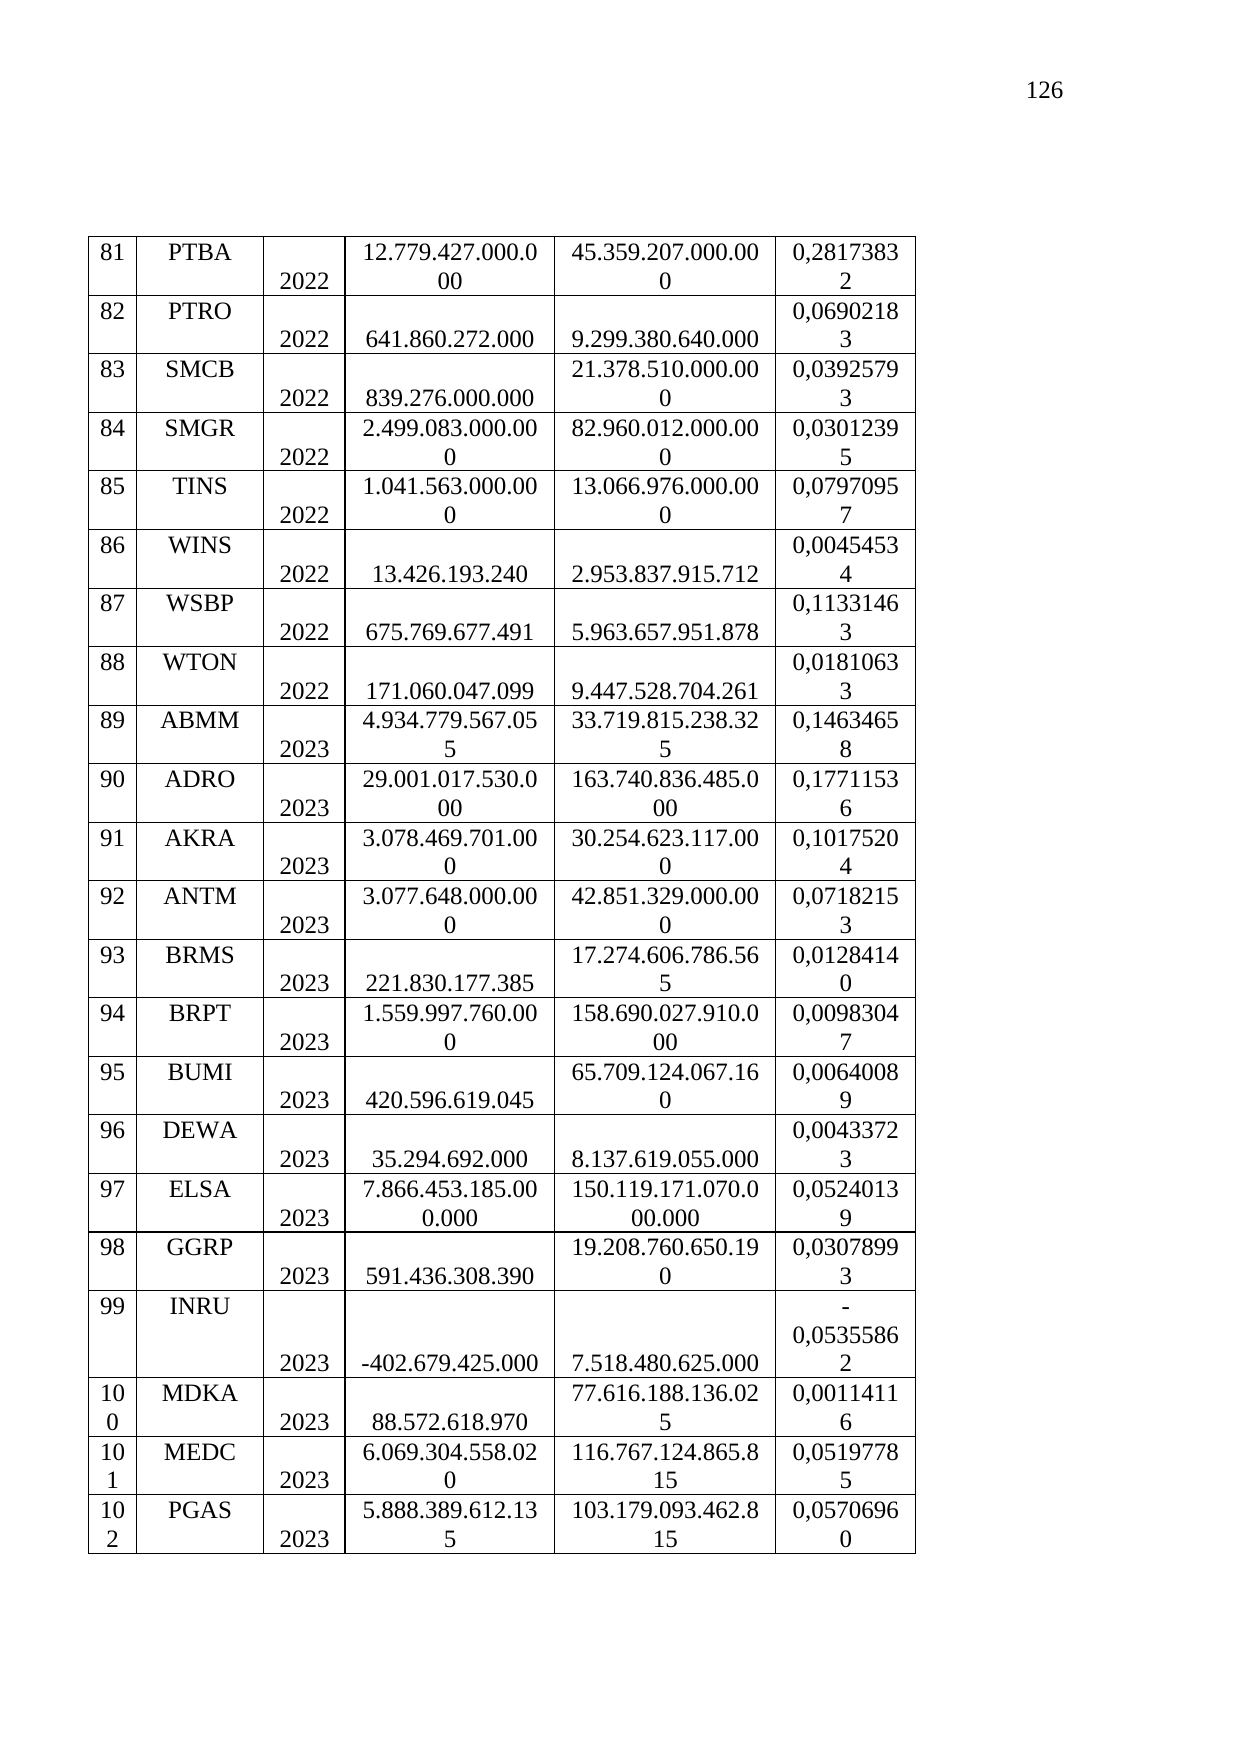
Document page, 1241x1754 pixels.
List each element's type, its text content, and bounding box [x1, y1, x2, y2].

table_cell 84 [89, 413, 136, 470]
table_cell MEDC [137, 1437, 263, 1494]
table_cell 30.254.623.117.000 [555, 823, 775, 880]
table_cell 77.616.188.136.025 [555, 1378, 775, 1436]
table_cell 2022 [264, 589, 344, 646]
table_cell 0,03078993 [776, 1233, 915, 1290]
table_cell -402.679.425.000 [346, 1291, 554, 1377]
table_cell 88.572.618.970 [346, 1378, 554, 1436]
table_cell BRPT [137, 998, 263, 1056]
table_cell 96 [89, 1115, 136, 1173]
table_cell 93 [89, 940, 136, 997]
table_cell 839.276.000.000 [346, 354, 554, 412]
table_cell INRU [137, 1291, 263, 1377]
table_cell 0,06902183 [776, 296, 915, 353]
table_cell 45.359.207.000.000 [555, 237, 775, 295]
table_cell 0,03012395 [776, 413, 915, 470]
table_cell 83 [89, 354, 136, 412]
table_cell 0,00114116 [776, 1378, 915, 1436]
table_cell BRMS [137, 940, 263, 997]
table_cell 641.860.272.000 [346, 296, 554, 353]
table_cell 7.518.480.625.000 [555, 1291, 775, 1377]
table_cell AKRA [137, 823, 263, 880]
table_cell 2022 [264, 296, 344, 353]
table_cell 7.866.453.185.000.000 [346, 1174, 554, 1231]
table_cell 94 [89, 998, 136, 1056]
table_cell 0,03925793 [776, 354, 915, 412]
table_cell 0,11331463 [776, 589, 915, 646]
table_cell 2023 [264, 1437, 344, 1494]
table_cell 2022 [264, 354, 344, 412]
table_cell 88 [89, 647, 136, 704]
table_cell 1.041.563.000.000 [346, 471, 554, 529]
table_cell ANTM [137, 881, 263, 939]
table_cell 4.934.779.567.055 [346, 706, 554, 763]
table_cell MDKA [137, 1378, 263, 1436]
table_cell 13.066.976.000.000 [555, 471, 775, 529]
table_cell 101 [89, 1437, 136, 1494]
table_cell 82 [89, 296, 136, 353]
table_cell 102 [89, 1495, 136, 1553]
table_cell 29.001.017.530.000 [346, 764, 554, 822]
table_cell WINS [137, 530, 263, 587]
table_cell 21.378.510.000.000 [555, 354, 775, 412]
table_cell 2023 [264, 1174, 344, 1231]
table_cell 85 [89, 471, 136, 529]
table_cell 89 [89, 706, 136, 763]
table_cell 0,05240139 [776, 1174, 915, 1231]
table_cell 5.888.389.612.135 [346, 1495, 554, 1553]
table_cell 2.499.083.000.000 [346, 413, 554, 470]
table_cell 158.690.027.910.000 [555, 998, 775, 1056]
table_cell 2022 [264, 413, 344, 470]
table_cell 420.596.619.045 [346, 1057, 554, 1114]
table_cell 5.963.657.951.878 [555, 589, 775, 646]
table_cell WSBP [137, 589, 263, 646]
table_cell 2023 [264, 1291, 344, 1377]
table_cell ADRO [137, 764, 263, 822]
table_cell 2023 [264, 764, 344, 822]
table_cell 591.436.308.390 [346, 1233, 554, 1290]
table_cell 17.274.606.786.565 [555, 940, 775, 997]
table_cell 163.740.836.485.000 [555, 764, 775, 822]
table_cell 2023 [264, 940, 344, 997]
table_cell 1.559.997.760.000 [346, 998, 554, 1056]
table_cell 2023 [264, 881, 344, 939]
table_cell 0,07182153 [776, 881, 915, 939]
table_cell 2023 [264, 706, 344, 763]
table_cell 91 [89, 823, 136, 880]
table_cell 87 [89, 589, 136, 646]
table_cell 12.779.427.000.000 [346, 237, 554, 295]
table_cell 3.078.469.701.000 [346, 823, 554, 880]
table_cell 65.709.124.067.160 [555, 1057, 775, 1114]
table_cell 97 [89, 1174, 136, 1231]
table_cell 116.767.124.865.815 [555, 1437, 775, 1494]
table_cell 2023 [264, 823, 344, 880]
table_cell 98 [89, 1233, 136, 1290]
table_cell 35.294.692.000 [346, 1115, 554, 1173]
table_cell 2023 [264, 1057, 344, 1114]
table_cell 33.719.815.238.325 [555, 706, 775, 763]
table_cell GGRP [137, 1233, 263, 1290]
table_cell 0,00433723 [776, 1115, 915, 1173]
table_cell - 0,05355862 [776, 1291, 915, 1377]
table_cell 0,05197785 [776, 1437, 915, 1494]
table_cell ELSA [137, 1174, 263, 1231]
table_cell 9.299.380.640.000 [555, 296, 775, 353]
table_cell PGAS [137, 1495, 263, 1553]
table_cell 81 [89, 237, 136, 295]
table_cell 2023 [264, 1115, 344, 1173]
table_cell 150.119.171.070.000.000 [555, 1174, 775, 1231]
table_cell TINS [137, 471, 263, 529]
table_cell 9.447.528.704.261 [555, 647, 775, 704]
table_cell 0,07970957 [776, 471, 915, 529]
table_cell 2023 [264, 998, 344, 1056]
table_cell 95 [89, 1057, 136, 1114]
table_cell 2023 [264, 1233, 344, 1290]
table_cell PTRO [137, 296, 263, 353]
table_cell 100 [89, 1378, 136, 1436]
table_cell 8.137.619.055.000 [555, 1115, 775, 1173]
table_cell 0,01284140 [776, 940, 915, 997]
table_cell DEWA [137, 1115, 263, 1173]
table_cell SMCB [137, 354, 263, 412]
table_cell 90 [89, 764, 136, 822]
table_cell 0,00640089 [776, 1057, 915, 1114]
table_cell 86 [89, 530, 136, 587]
table_cell 2022 [264, 530, 344, 587]
table_cell 2.953.837.915.712 [555, 530, 775, 587]
table_cell 0,00983047 [776, 998, 915, 1056]
table_cell 19.208.760.650.190 [555, 1233, 775, 1290]
table_cell 0,00454534 [776, 530, 915, 587]
table_cell 0,05706960 [776, 1495, 915, 1553]
table_cell 221.830.177.385 [346, 940, 554, 997]
table_cell ABMM [137, 706, 263, 763]
table_cell 13.426.193.240 [346, 530, 554, 587]
table_cell 0,10175204 [776, 823, 915, 880]
table_cell 3.077.648.000.000 [346, 881, 554, 939]
table_cell SMGR [137, 413, 263, 470]
table_cell 0,17711536 [776, 764, 915, 822]
table_cell BUMI [137, 1057, 263, 1114]
table_cell 82.960.012.000.000 [555, 413, 775, 470]
table_cell 171.060.047.099 [346, 647, 554, 704]
table_cell 103.179.093.462.815 [555, 1495, 775, 1553]
table_cell 2022 [264, 237, 344, 295]
table_cell WTON [137, 647, 263, 704]
table_cell 2022 [264, 647, 344, 704]
table_cell 42.851.329.000.000 [555, 881, 775, 939]
table_cell 0,01810633 [776, 647, 915, 704]
table_cell 675.769.677.491 [346, 589, 554, 646]
table_cell 92 [89, 881, 136, 939]
table_cell 2023 [264, 1378, 344, 1436]
table_cell 2023 [264, 1495, 344, 1553]
table_cell 0,28173832 [776, 237, 915, 295]
table_cell 99 [89, 1291, 136, 1377]
table_cell 2022 [264, 471, 344, 529]
table_cell 0,14634658 [776, 706, 915, 763]
table_cell PTBA [137, 237, 263, 295]
table_cell 6.069.304.558.020 [346, 1437, 554, 1494]
